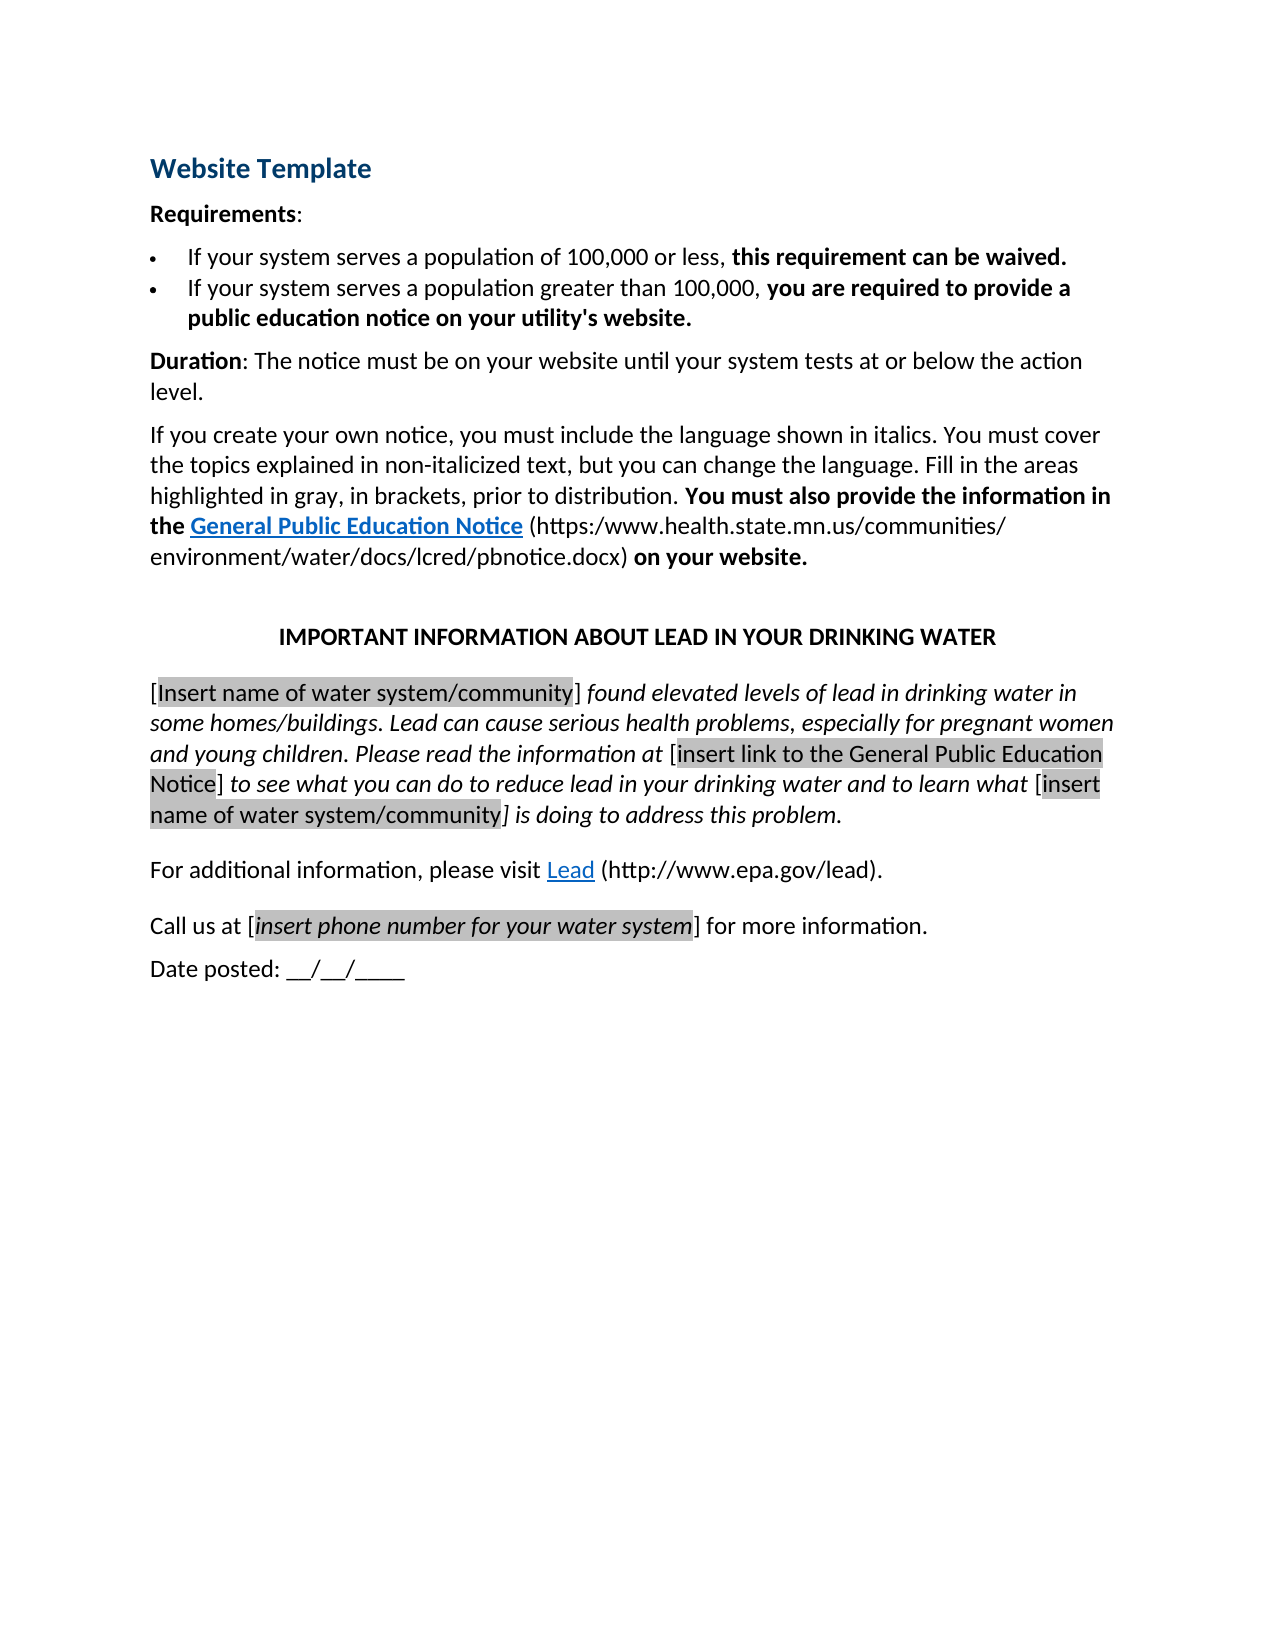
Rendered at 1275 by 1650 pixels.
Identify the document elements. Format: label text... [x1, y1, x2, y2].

text Website Template [150, 150, 1125, 186]
text Duration: The notice must be on your website until your system tests at or below the action level. [150, 345, 1125, 406]
text For additional information, please visit Lead (http://www.epa.gov/lead). [150, 854, 1125, 885]
text Requirements: [150, 198, 1125, 229]
list If your system serves a population greater than 100,000, you are required to provide a public education notice on your utility's website. [150, 272, 1125, 333]
text If you create your own notice, you must include the language shown in italics. You must cover the topics explained in non-italicized text, but you can change the language. Fill in the areas highlighted in gray, in brackets, prior to distribution. You must also provide the information in the General Public Education Notice (https:/www.health.state.mn.us/communities/environment/water/docs/lcred/pbnotice.docx) on your website. [150, 419, 1125, 571]
text [Insert name of water system/community] found elevated levels of lead in drinking water in some homes/buildings. Lead can cause serious health problems, especially for pregnant women and young children. Please read the information at [insert link to the General Public Education Notice] to see what you can do to reduce lead in your drinking water and to learn what [insert name of water system/community] is doing to address this problem. [150, 677, 1125, 829]
list If your system serves a population of 100,000 or less, this requirement can be waived. [150, 241, 1125, 272]
text IMPORTANT INFORMATION ABOUT LEAD IN YOUR DRINKING WATER [150, 621, 1125, 652]
text Date posted: __/__/____ [150, 953, 1125, 983]
text Call us at [insert phone number for your water system] for more information. [693, 910, 1125, 941]
